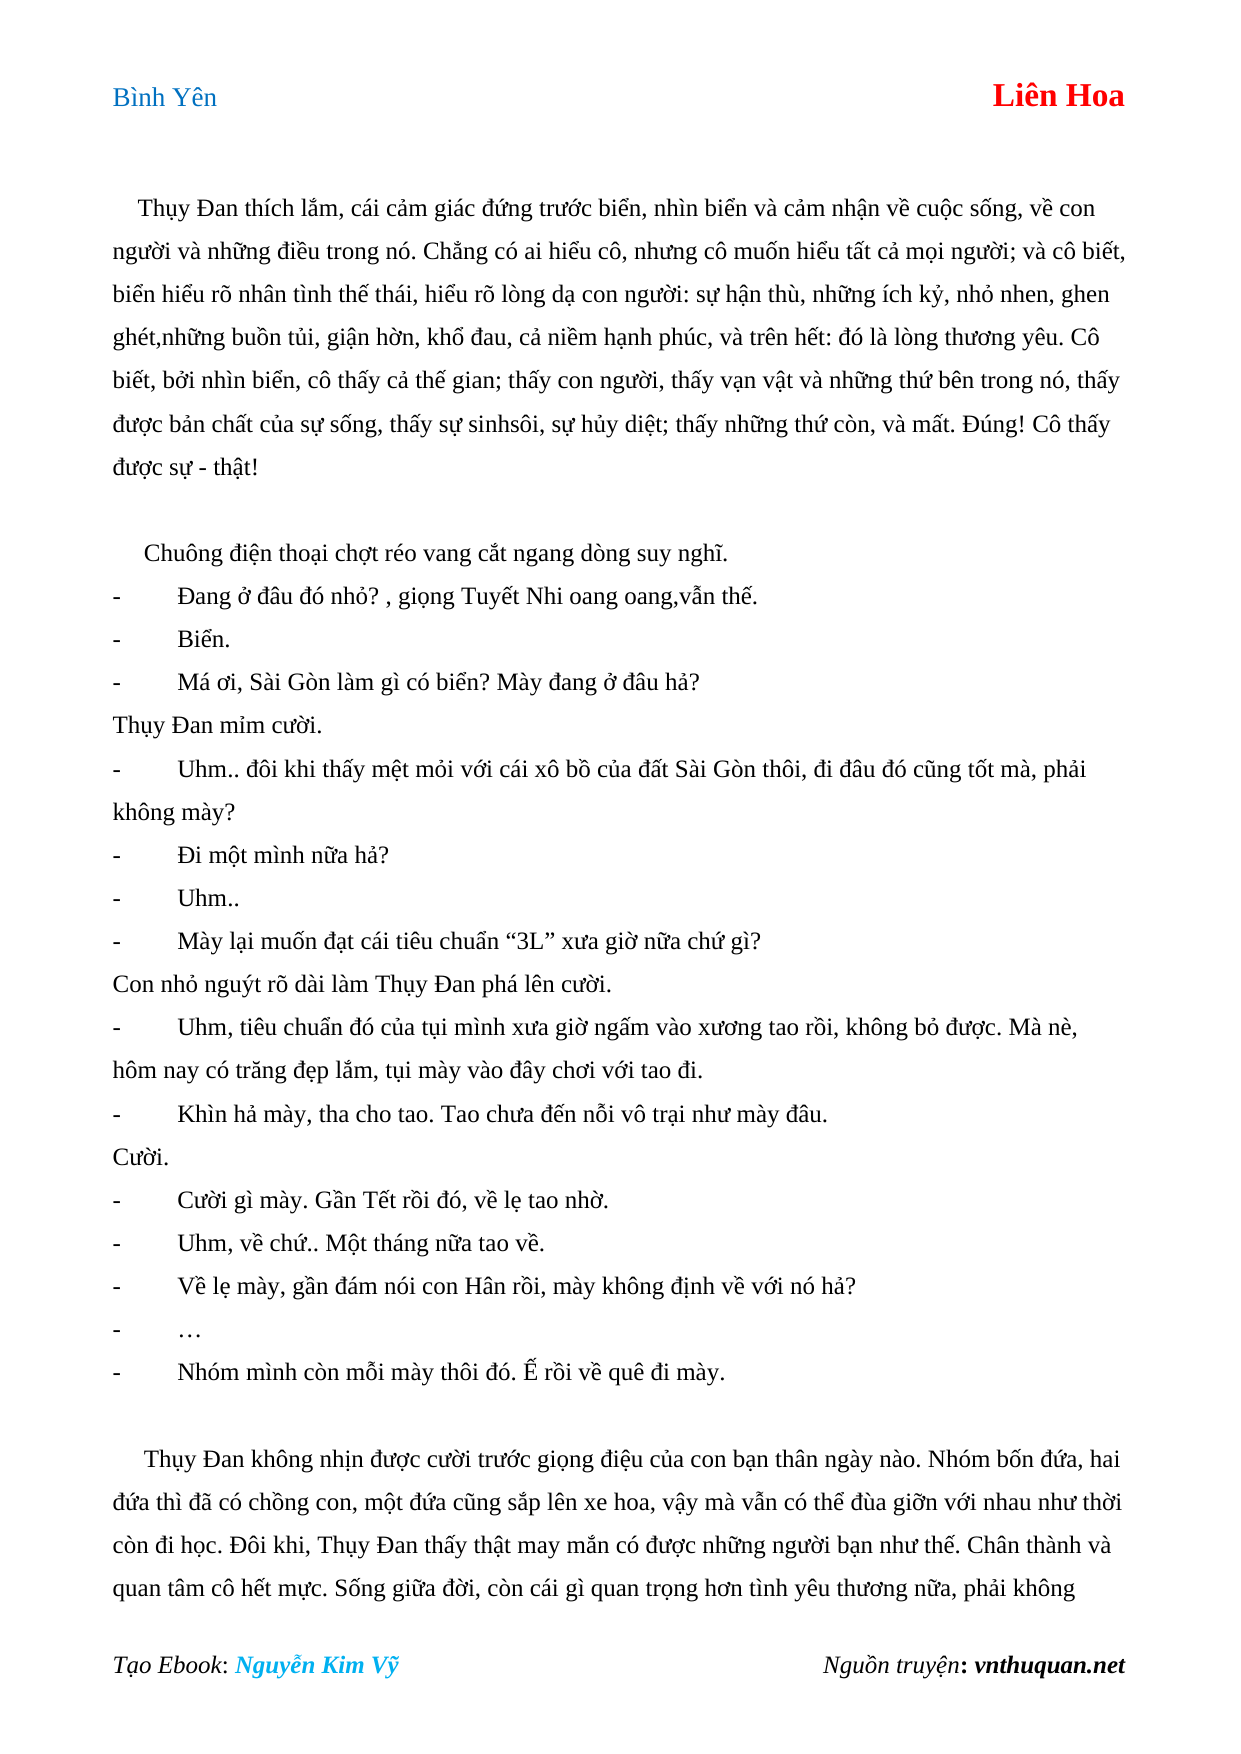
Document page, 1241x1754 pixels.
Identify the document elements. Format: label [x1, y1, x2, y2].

text [112, 150, 1128, 1602]
